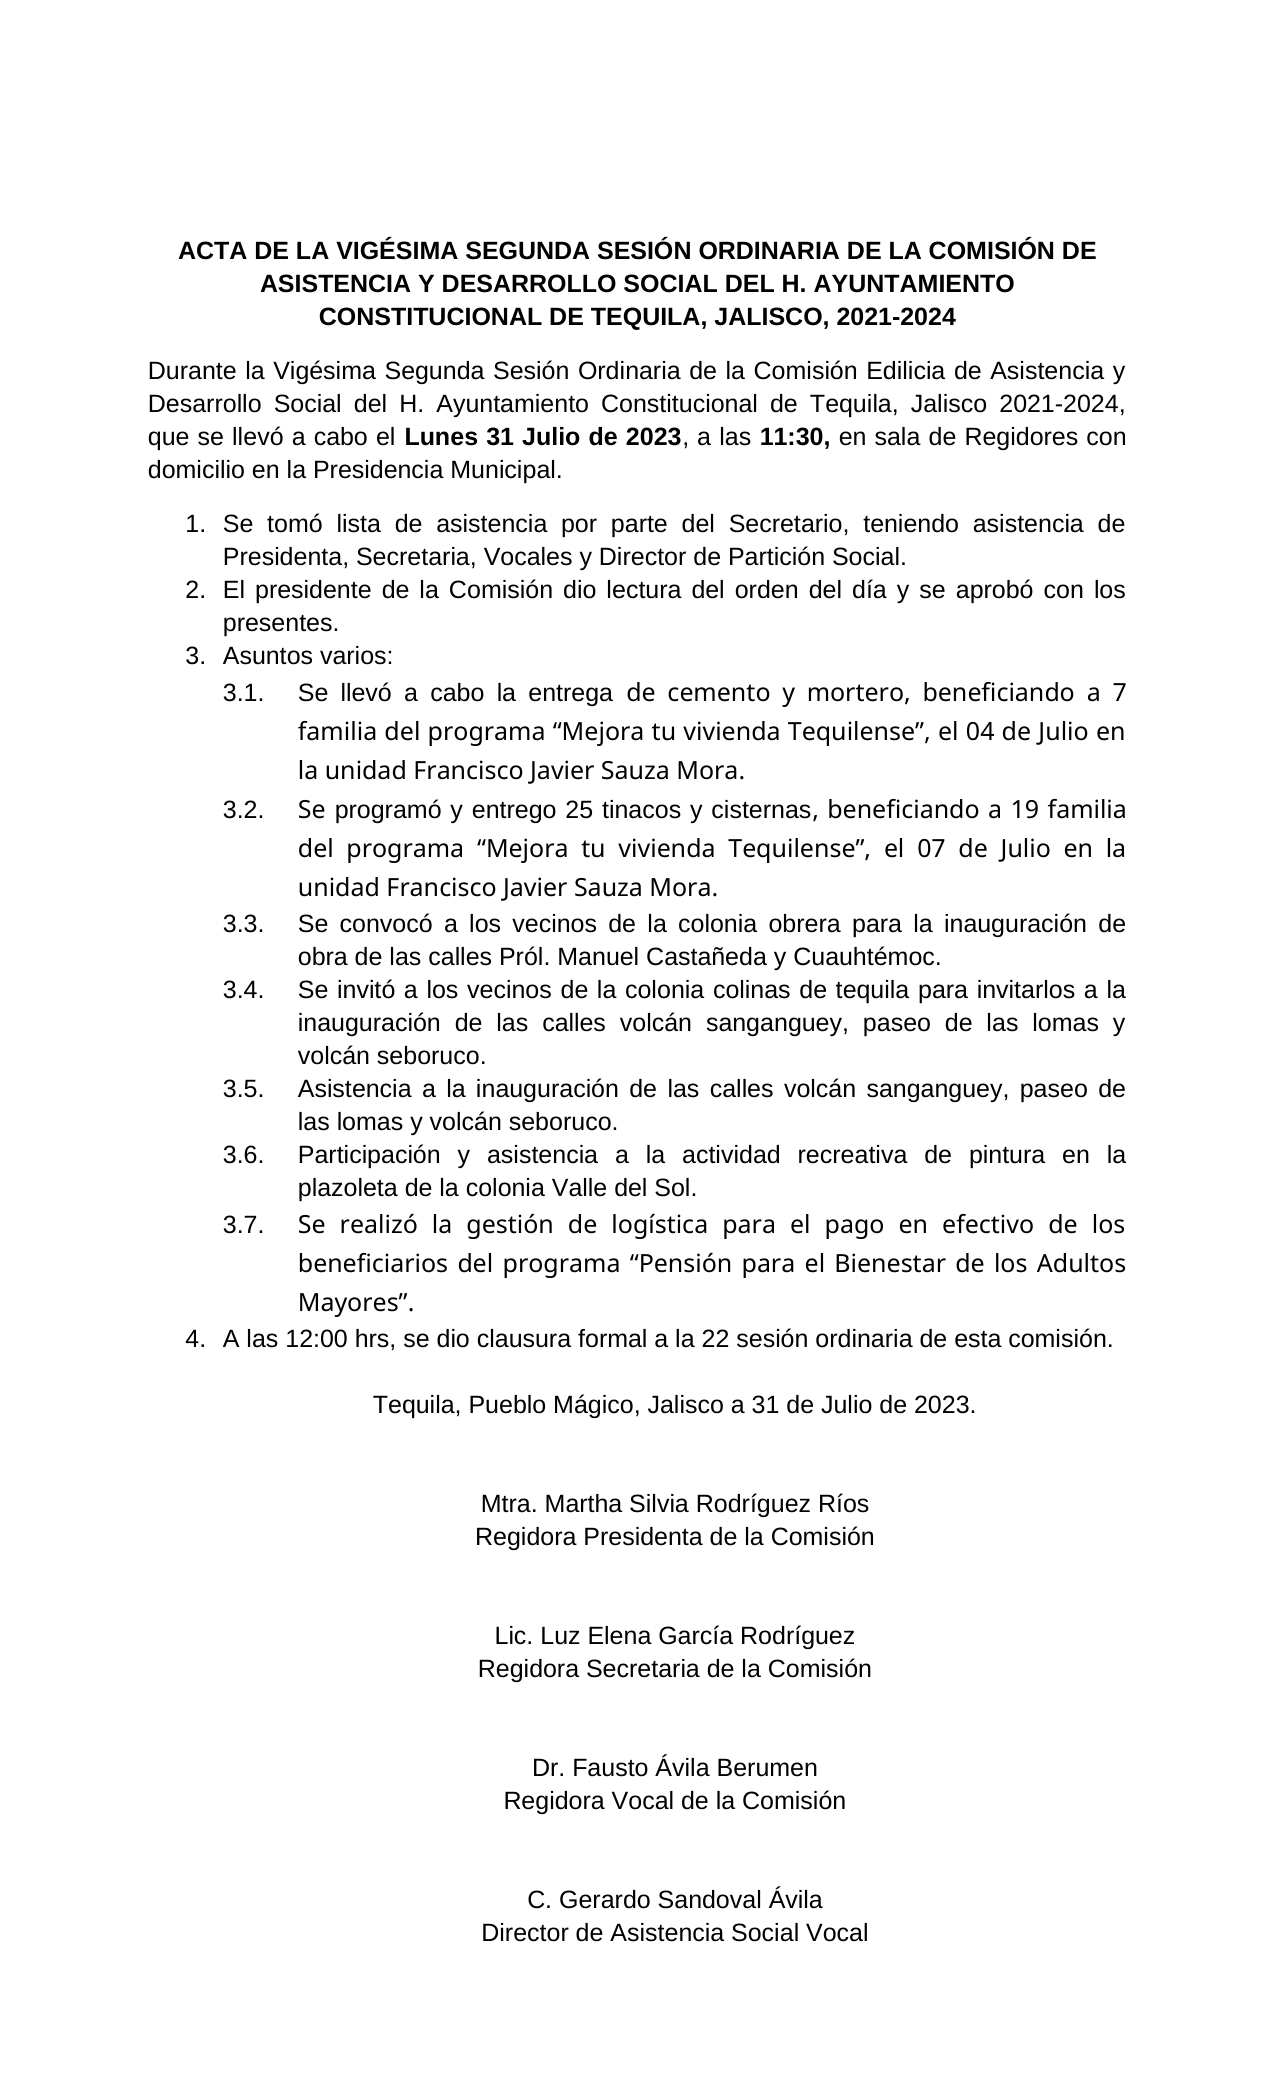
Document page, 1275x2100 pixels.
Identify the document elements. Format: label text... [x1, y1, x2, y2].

list Asuntos varios: [185, 641, 1127, 670]
list El presidente de la Comisión dio lectura del orden del día y se aprobó con los presentes. [185, 575, 1127, 637]
list Se invitó a los vecinos de la colonia colinas de tequila para invitarlos a la inauguración de las calles volcán sanganguey, paseo de las lomas y volcán seboruco. [223, 975, 1127, 1070]
list Se tomó lista de asistencia por parte del Secretario, teniendo asistencia de Presidenta, Secretaria, Vocales y Director de Partición Social. [185, 509, 1127, 571]
list Se realizó la gestión de logística para el pago en efectivo de los beneficiarios del programa “Pensión para el Bienestar de los Adultos Mayores”. [223, 1206, 1127, 1319]
list Lic. Luz Elena García Rodríguez [223, 1621, 1127, 1650]
list Director de Asistencia Social Vocal [223, 1918, 1127, 1947]
list Mtra. Martha Silvia Rodríguez Ríos [223, 1489, 1127, 1518]
list Asistencia a la inauguración de las calles volcán sanganguey, paseo de las lomas y volcán seboruco. [223, 1074, 1127, 1136]
list Tequila, Pueblo Mágico, Jalisco a 31 de Julio de 2023. [223, 1390, 1127, 1419]
list Se llevó a cabo la entrega de cemento y mortero, beneficiando a 7 familia del programa “Mejora tu vivienda Tequilense”, el 04 de Julio en la unidad Francisco Javier Sauza Mora. [223, 674, 1127, 787]
list Se convocó a los vecinos de la colonia obrera para la inauguración de obra de las calles Pról. Manuel Castañeda y Cuauhtémoc. [223, 909, 1127, 971]
text Durante la Vigésima Segunda Sesión Ordinaria de la Comisión Edilicia de Asistencia y Desarrollo Social del H. Ayuntamiento Constitucional de Tequila, Jalisco 2021-2024, que se llevó a cabo el Lunes 31 Julio de 2023, a las 11:30, en sala de Regidores con domicilio en la Presidencia Municipal. [148, 356, 1127, 484]
text ACTA DE LA VIGÉSIMA SEGUNDA SESIÓN ORDINARIA DE LA COMISIÓN DE ASISTENCIA Y DESARROLLO SOCIAL DEL H. AYUNTAMIENTO CONSTITUCIONAL DE TEQUILA, JALISCO, 2021-2024 [148, 236, 1127, 331]
list C. Gerardo Sandoval Ávila [223, 1885, 1127, 1914]
list Dr. Fausto Ávila Berumen [223, 1753, 1127, 1782]
list Regidora Presidenta de la Comisión [223, 1522, 1127, 1551]
list Regidora Secretaria de la Comisión [223, 1654, 1127, 1683]
list Participación y asistencia a la actividad recreativa de pintura en la plazoleta de la colonia Valle del Sol. [223, 1140, 1127, 1202]
list Se programó y entrego 25 tinacos y cisternas, beneficiando a 19 familia del programa “Mejora tu vivienda Tequilense”, el 07 de Julio en la unidad Francisco Javier Sauza Mora. [223, 792, 1127, 904]
list Regidora Vocal de la Comisión [223, 1786, 1127, 1815]
list A las 12:00 hrs, se dio clausura formal a la 22 sesión ordinaria de esta comisión. [185, 1324, 1127, 1353]
